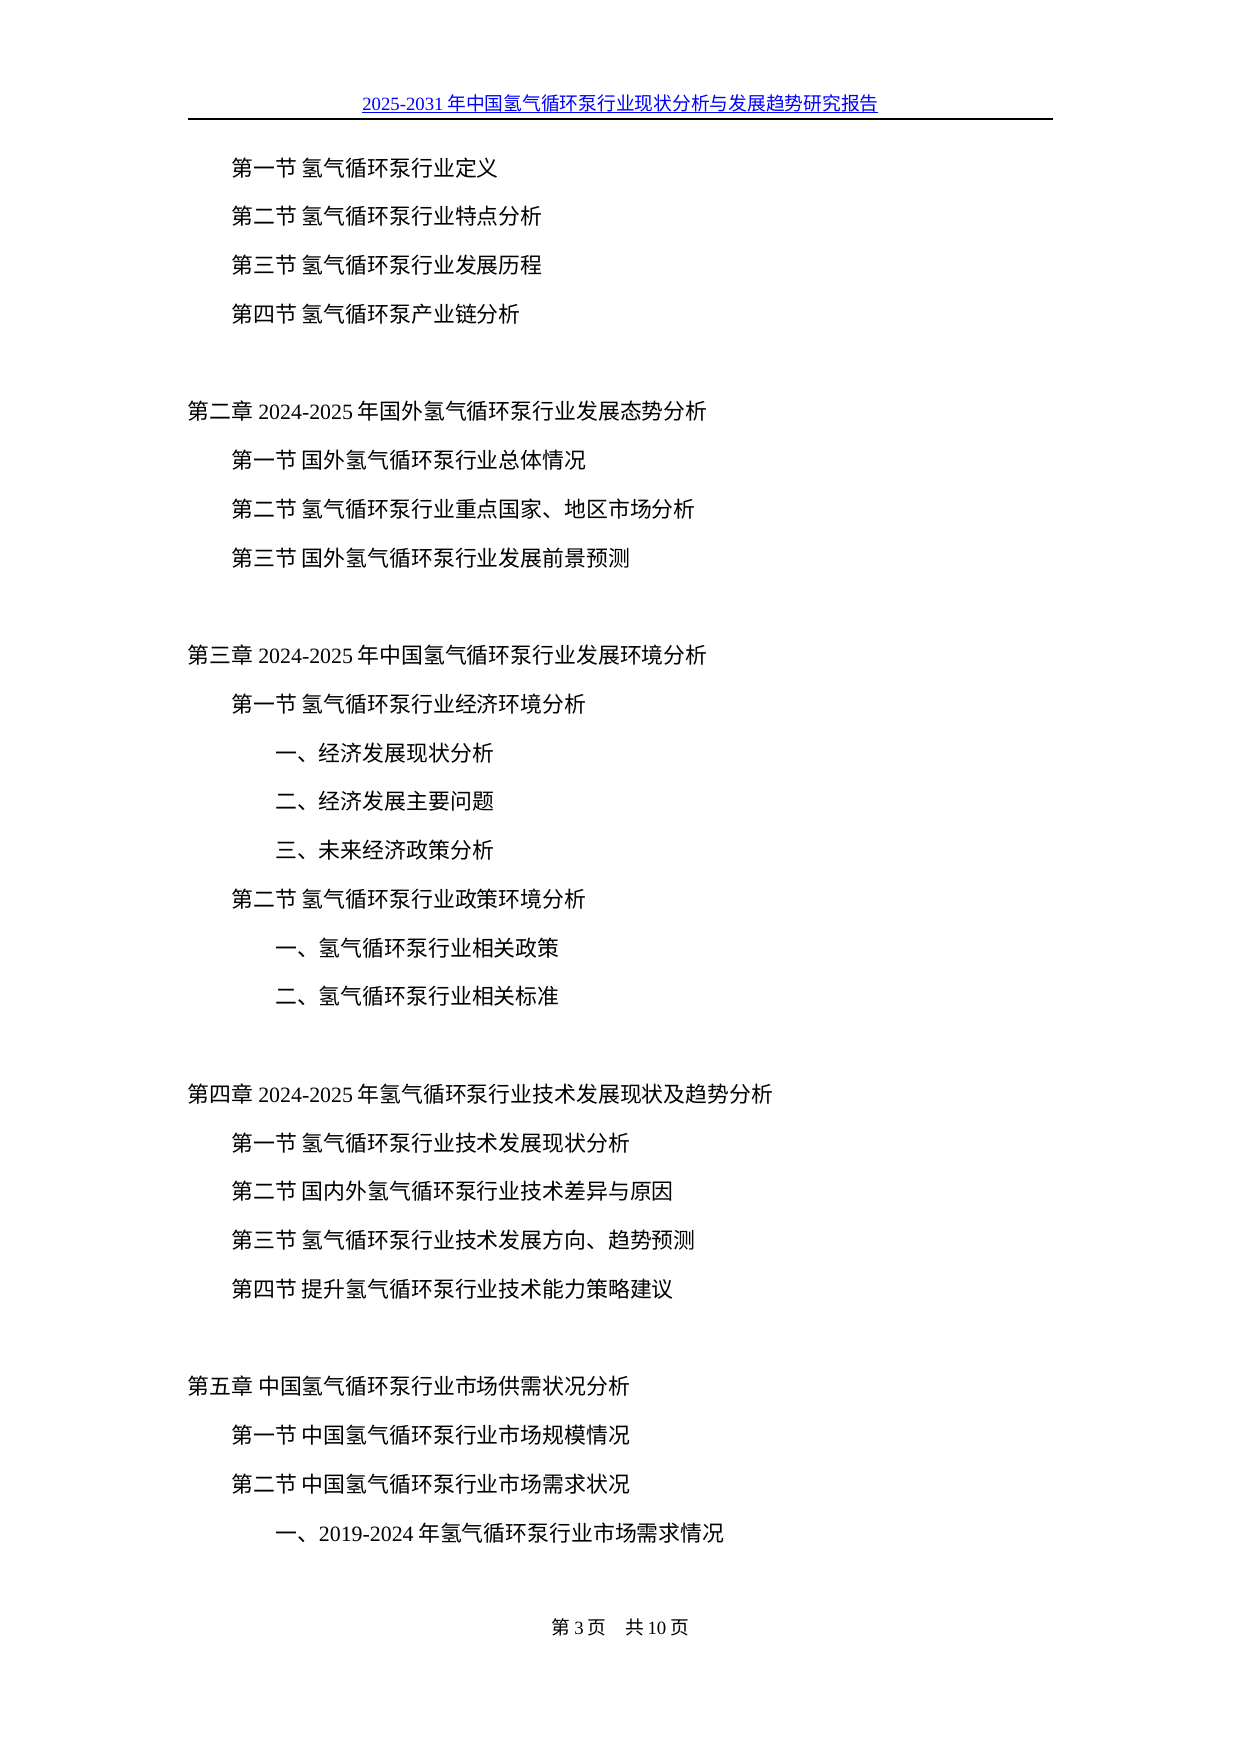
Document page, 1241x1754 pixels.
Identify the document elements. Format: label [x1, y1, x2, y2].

text [187, 150, 1053, 1548]
